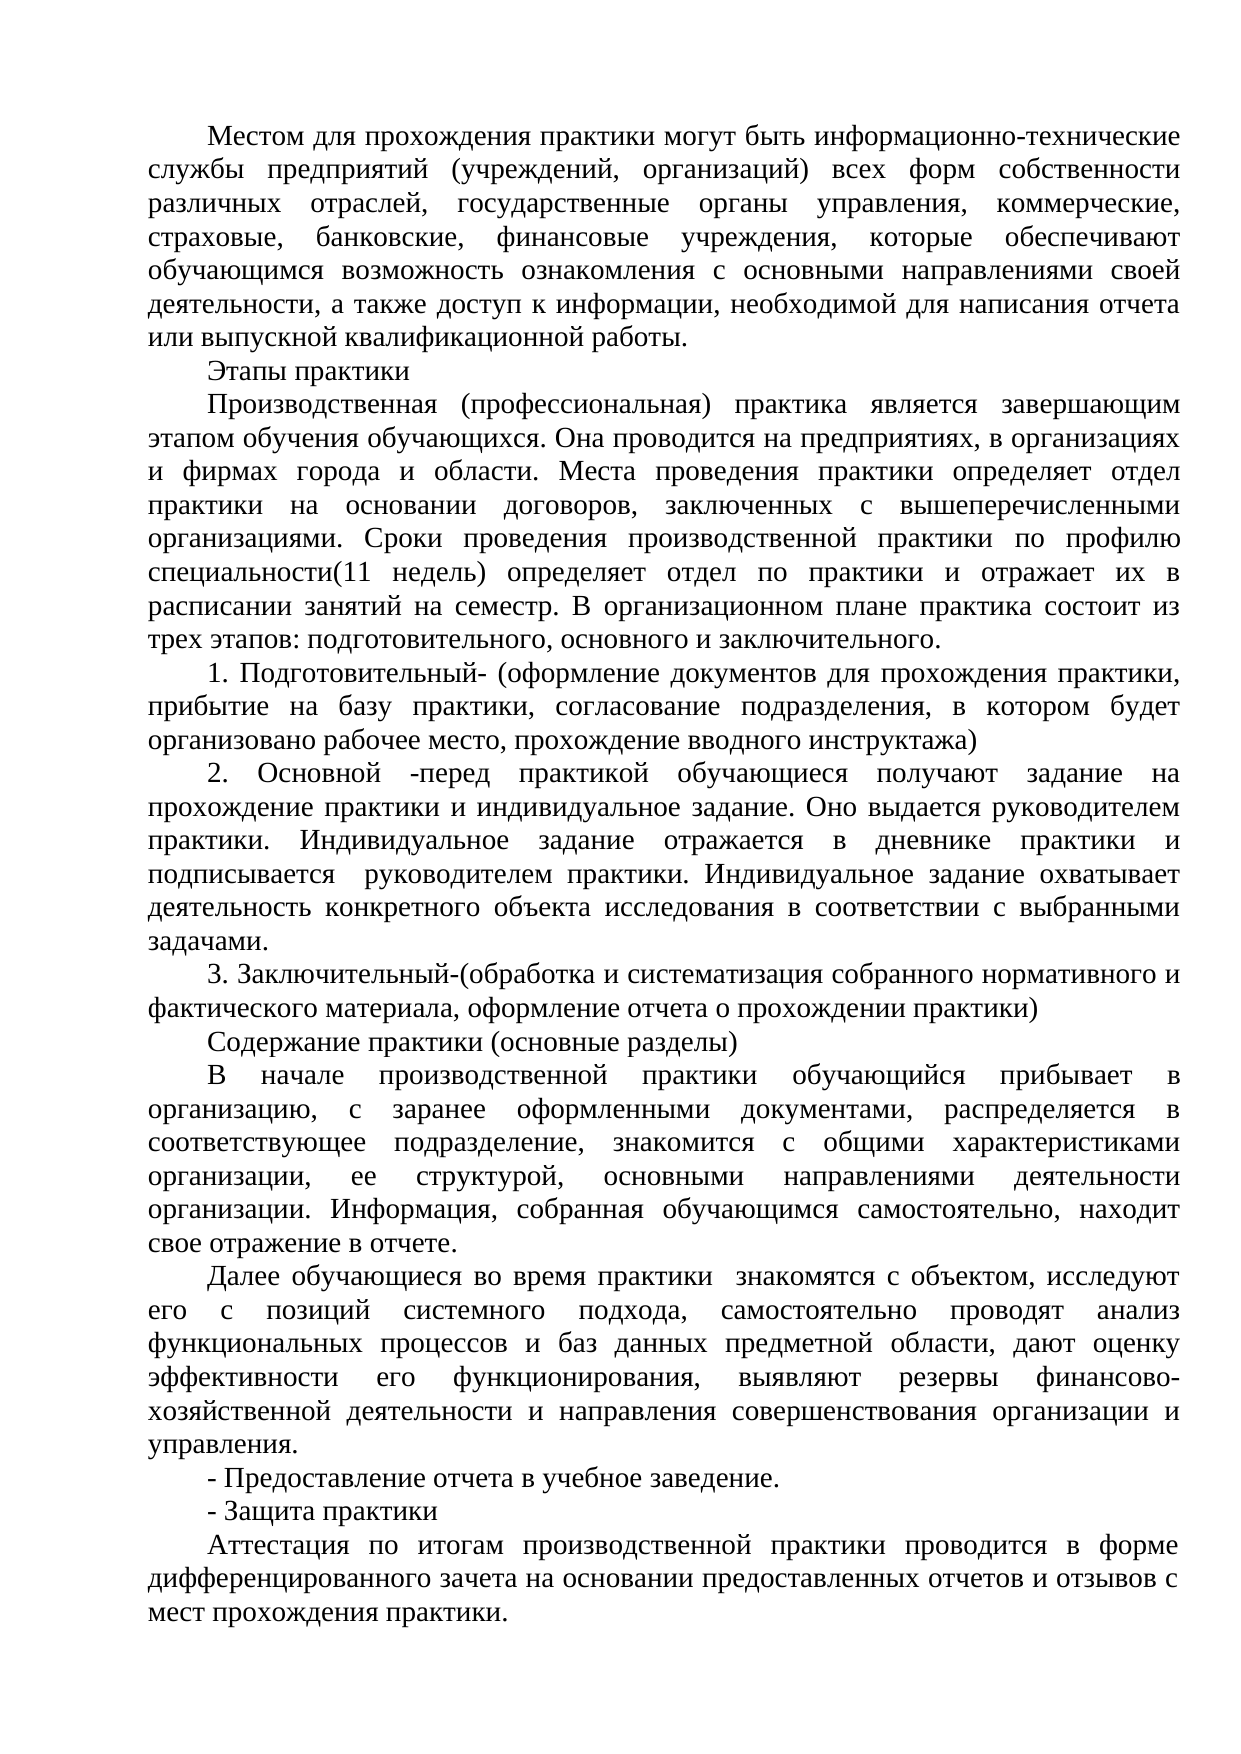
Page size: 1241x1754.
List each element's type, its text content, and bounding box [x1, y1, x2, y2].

text Производственная (профессиональная) практика является завершающим этапом обучения обучающихся. Она проводится на предприятиях, в организациях и фирмах города и области. Места проведения практики определяет отдел практики на основании договоров, заключенных с вышеперечисленными организациями. Сроки проведения производственной практики по профилю специальности(11 недель) определяет отдел по практики и отражает их в расписании занятий на семестр. В организационном плане практика состоит из трех этапов: подготовительного, основного и заключительного. [148, 386, 1181, 655]
text В начале производственной практики обучающийся прибывает в организацию, с заранее оформленными документами, распределяется в соответствующее подразделение, знакомится с общими характеристиками организации, ее структурой, основными направлениями деятельности организации. Информация, собранная обучающимся самостоятельно, находит свое отражение в отчете. [148, 1057, 1181, 1258]
text - Защита практики [148, 1493, 1181, 1527]
text Местом для прохождения практики могут быть информационно-технические службы предприятий (учреждений, организаций) всех форм собственности различных отраслей, государственные органы управления, коммерческие, страховые, банковские, финансовые учреждения, которые обеспечивают обучающимся возможность ознакомления с основными направлениями своей деятельности, а также доступ к информации, необходимой для написания отчета или выпускной квалификационной работы. [148, 118, 1181, 353]
text Далее обучающиеся во время практики знакомятся с объектом, исследуют его с позиций системного подхода, самостоятельно проводят анализ функциональных процессов и баз данных предметной области, дают оценку эффективности его функционирования, выявляют резервы финансово-хозяйственной деятельности и направления совершенствования организации и управления. [148, 1258, 1181, 1460]
text Этапы практики [148, 353, 1181, 386]
text Содержание практики (основные разделы) [148, 1024, 1181, 1057]
text 2. Основной -перед практикой обучающиеся получают задание на прохождение практики и индивидуальное задание. Оно выдается руководителем практики. Индивидуальное задание отражается в дневнике практики и подписывается руководителем практики. Индивидуальное задание охватывает деятельность конкретного объекта исследования в соответствии с выбранными задачами. [148, 755, 1181, 957]
text - Предоставление отчета в учебное заведение. [148, 1460, 1181, 1493]
text 3. Заключительный-(обработка и систематизация собранного нормативного и фактического материала, оформление отчета о прохождении практики) [148, 957, 1181, 1024]
text 1. Подготовительный- (оформление документов для прохождения практики, прибытие на базу практики, согласование подразделения, в котором будет организовано рабочее место, прохождение вводного инструктажа) [148, 655, 1181, 755]
text Аттестация по итогам производственной практики проводится в форме дифференцированного зачета на основании предоставленных отчетов и отзывов с мест прохождения практики. [148, 1527, 1179, 1627]
